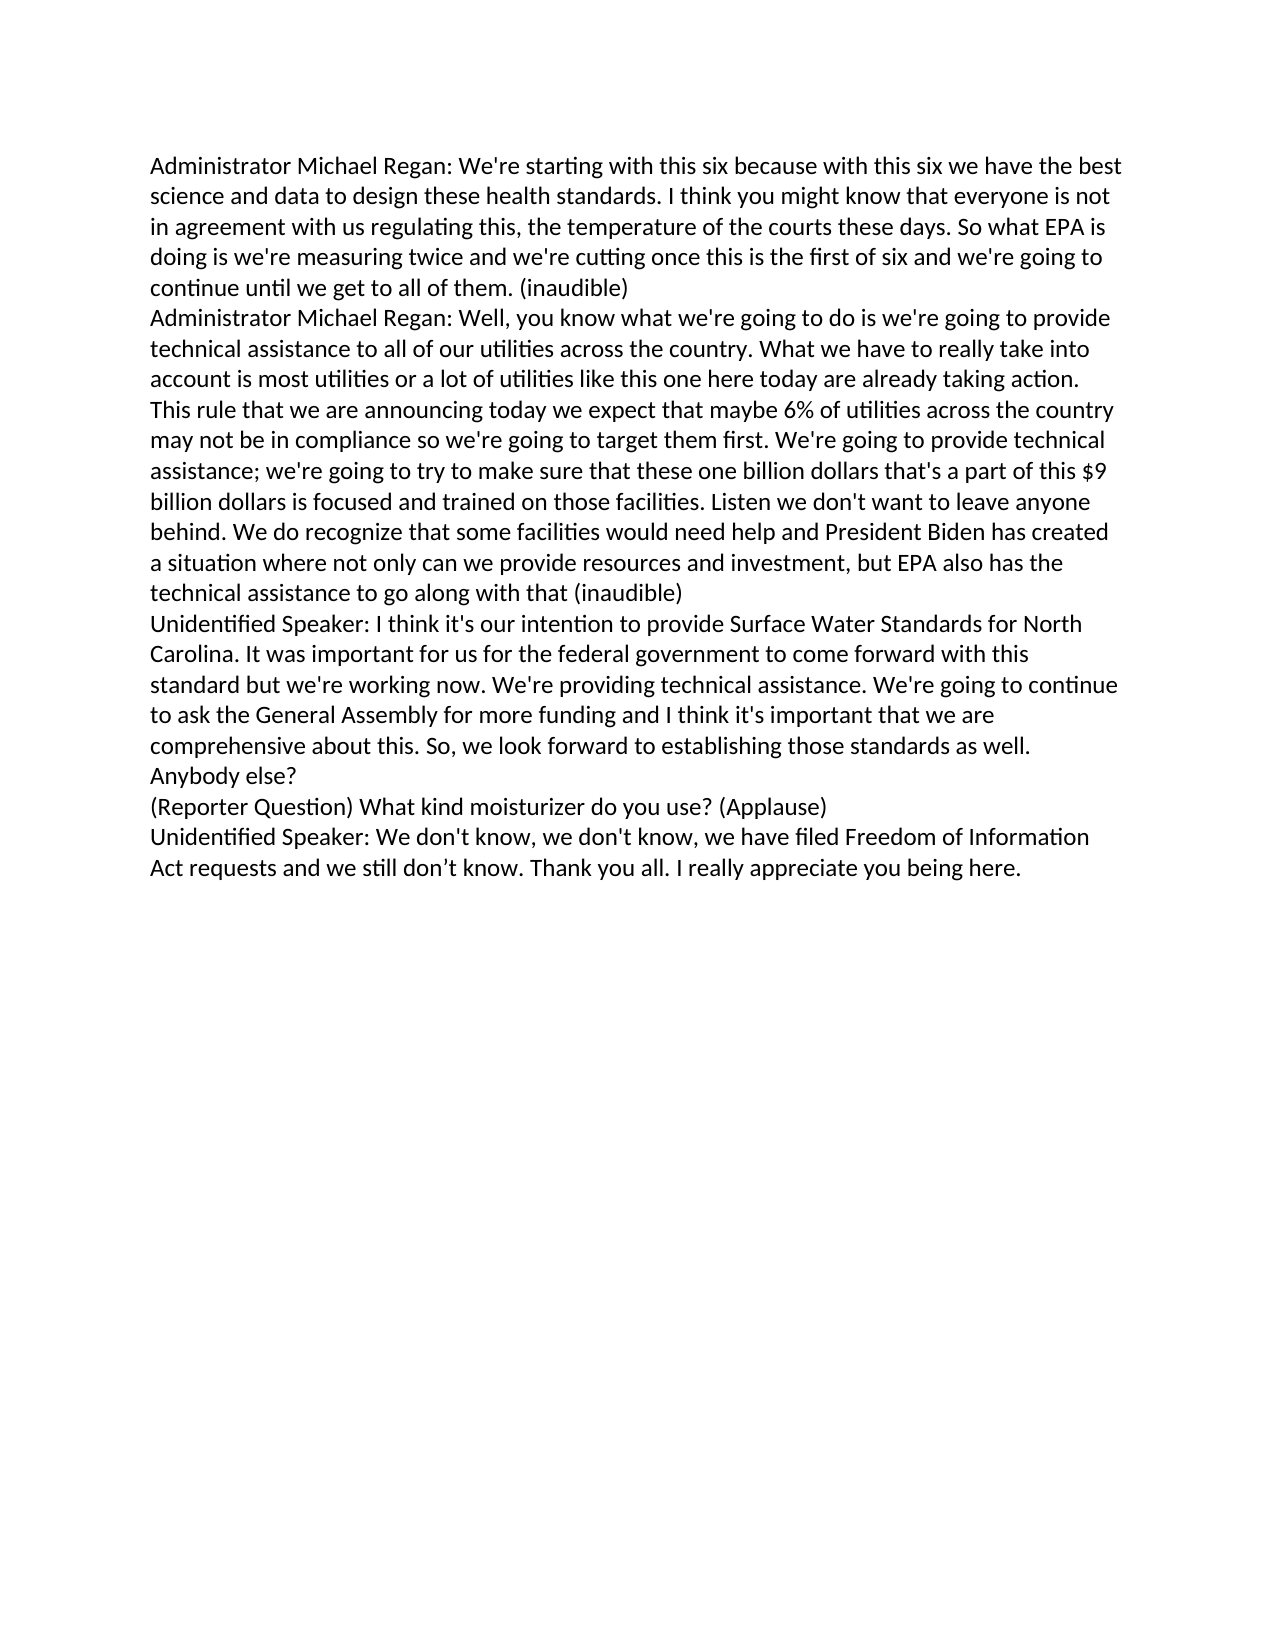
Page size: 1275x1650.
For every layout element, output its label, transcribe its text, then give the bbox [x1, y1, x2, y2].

text (Reporter Question) What kind moisturizer do you use? (Applause) [150, 791, 1125, 821]
text Unidentified Speaker: We don't know, we don't know, we have filed Freedom of Information Act requests and we still don’t know. Thank you all. I really appreciate you being here. [150, 821, 1125, 882]
text Unidentified Speaker: I think it's our intention to provide Surface Water Standards for North Carolina. It was important for us for the federal government to come forward with this standard but we're working now. We're providing technical assistance. We're going to continue to ask the General Assembly for more funding and I think it's important that we are comprehensive about this. So, we look forward to establishing those standards as well. Anybody else? [150, 608, 1125, 791]
text Administrator Michael Regan: We're starting with this six because with this six we have the best science and data to design these health standards. I think you might know that everyone is not in agreement with us regulating this, the temperature of the courts these days. So what EPA is doing is we're measuring twice and we're cutting once this is the first of six and we're going to continue until we get to all of them. (inaudible) [150, 150, 1125, 303]
text Administrator Michael Regan: Well, you know what we're going to do is we're going to provide technical assistance to all of our utilities across the country. What we have to really take into account is most utilities or a lot of utilities like this one here today are already taking action. This rule that we are announcing today we expect that maybe 6% of utilities across the country may not be in compliance so we're going to target them first. We're going to provide technical assistance; we're going to try to make sure that these one billion dollars that's a part of this $9 billion dollars is focused and trained on those facilities. Listen we don't want to leave anyone behind. We do recognize that some facilities would need help and President Biden has created a situation where not only can we provide resources and investment, but EPA also has the technical assistance to go along with that (inaudible) [150, 303, 1125, 608]
